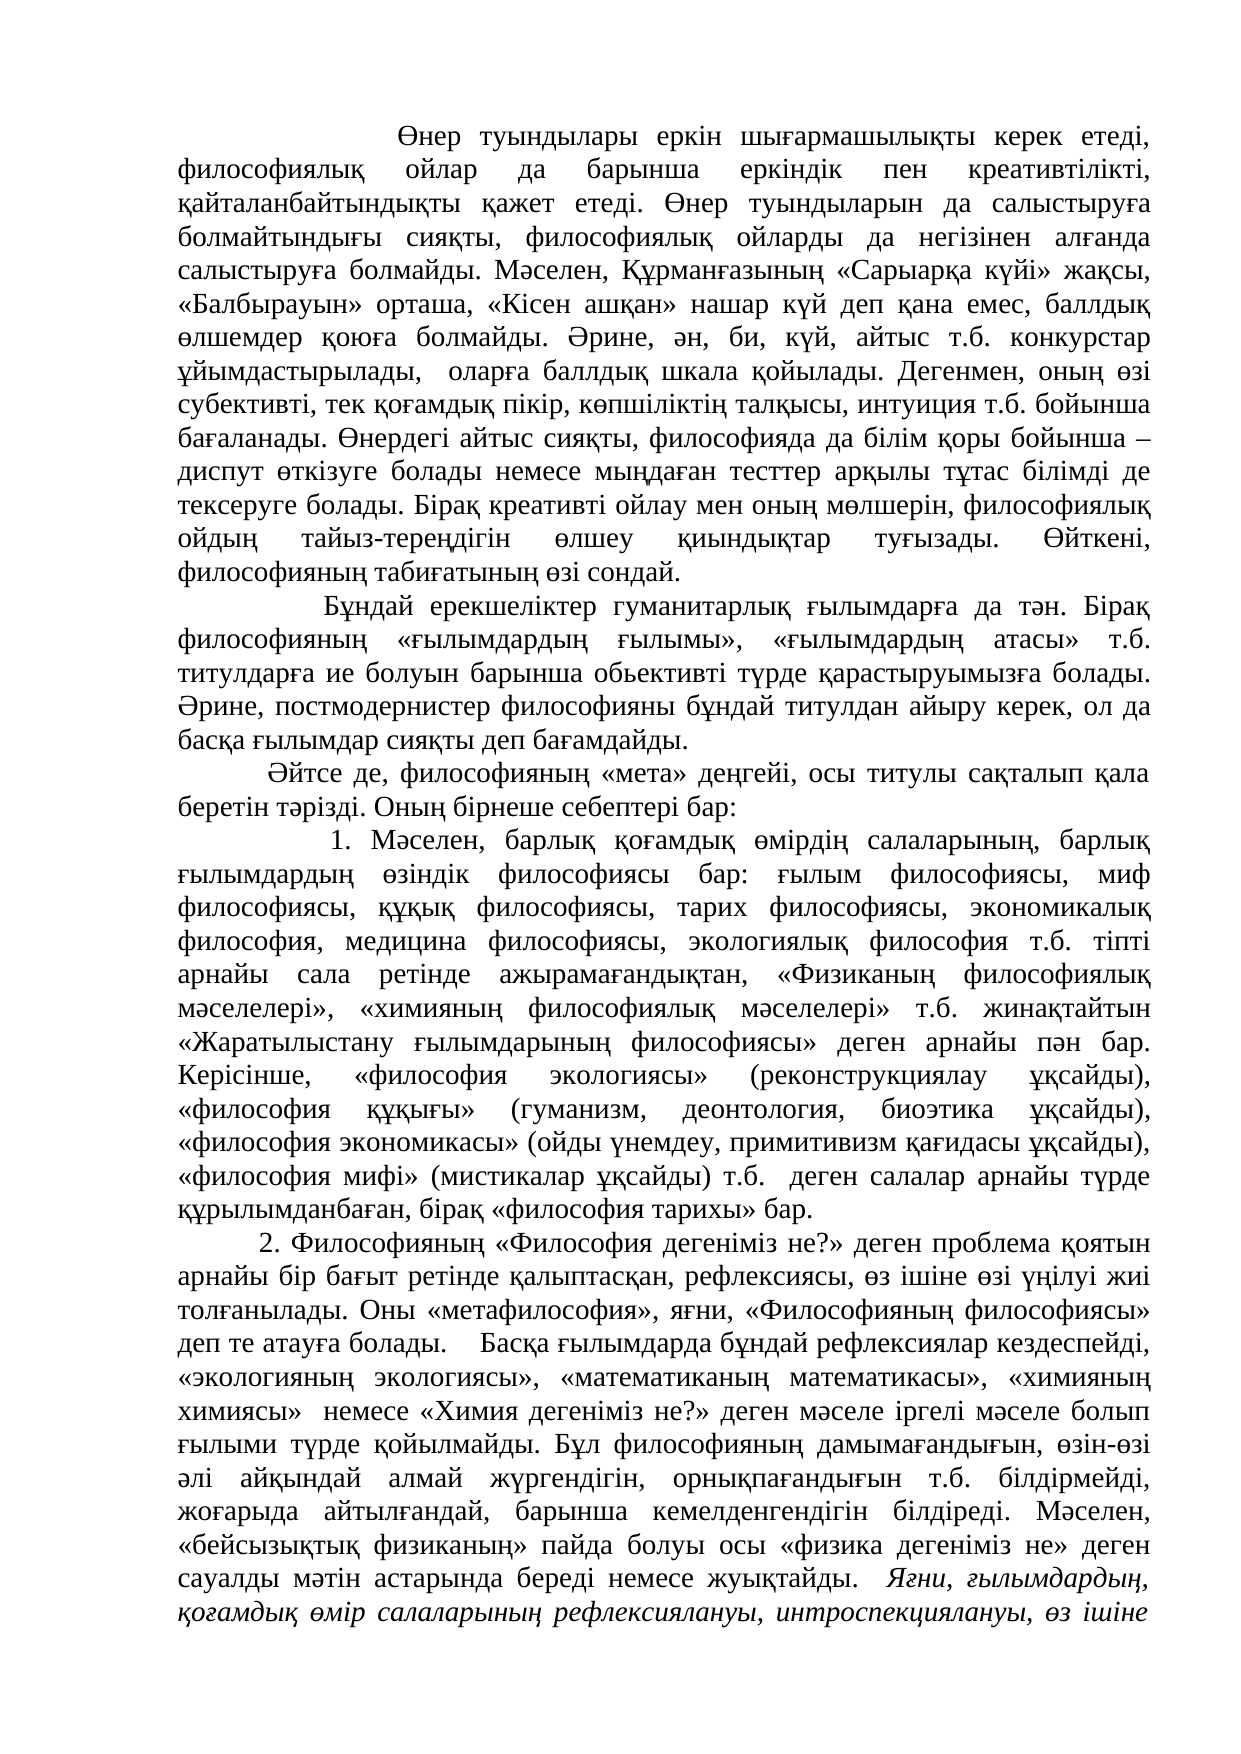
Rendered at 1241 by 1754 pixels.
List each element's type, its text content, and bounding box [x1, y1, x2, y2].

text Өнер туындылары еркін шығармашылықты керек етеді, философиялық ойлар да барынша еркіндік пен креативтілікті, қайталанбайтындықты қажет етеді. Өнер туындыларын да салыстыруға болмайтындығы сияқты, философиялық ойларды да негізінен алғанда салыстыруға болмайды. Мәселен, Құрманғазының «Сарыарқа күйі» жақсы, «Балбырауын» орташа, «Кісен ашқан» нашар күй деп қана емес, баллдық өлшемдер қоюға болмайды. Әрине, ән, би, күй, айтыс т.б. конкурстар ұйымдастырылады, оларға баллдық шкала қойылады. Дегенмен, оның өзі субективті, тек қоғамдық пікір, көпшіліктің талқысы, интуиция т.б. бойынша бағаланады. Өнердегі айтыс сияқты, философияда да білім қоры бойынша – диспут өткізуге болады немесе мыңдаған тесттер арқылы тұтас білімді де тексеруге болады. Бірақ креативті ойлау мен оның мөлшерін, философиялық ойдың тайыз-тереңдігін өлшеу қиындықтар туғызады. Өйткені, философияның табиғатының өзі сондай. [177, 118, 1152, 588]
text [177, 1225, 1152, 1627]
text 1. Мәселен, барлық қоғамдық өмірдің салаларының, барлық ғылымдардың өзіндік философиясы бар: ғылым философиясы, миф философиясы, құқық философиясы, тарих философиясы, экономикалық философия, медицина философиясы, экологиялық философия т.б. тіпті арнайы сала ретінде ажырамағандықтан, «Физиканың философиялық мәселелері», «химияның философиялық мәселелері» т.б. жинақтайтын «Жаратылыстану ғылымдарының философиясы» деген арнайы пән бар. Керісінше, «философия экологиясы» (реконструкциялау ұқсайды), «философия құқығы» (гуманизм, деонтология, биоэтика ұқсайды), «философия экономикасы» (ойды үнемдеу, примитивизм қағидасы ұқсайды), «философия мифі» (мистикалар ұқсайды) т.б. деген салалар арнайы түрде құрылымданбаған, бірақ «философия тарихы» бар. [177, 822, 1152, 1225]
text Бұндай ерекшеліктер гуманитарлық ғылымдарға да тән. Бірақ философияның «ғылымдардың ғылымы», «ғылымдардың атасы» т.б. титулдарға ие болуын барынша обьективті түрде қарастыруымызға болады. Әрине, постмодернистер философияны бұндай титулдан айыру керек, ол да басқа ғылымдар сияқты деп бағамдайды. [177, 588, 1152, 755]
text Әйтсе де, философияның «мета» деңгейі, осы титулы сақталып қала беретін тәрізді. Оның бірнеше себептері бар: [177, 755, 1152, 822]
